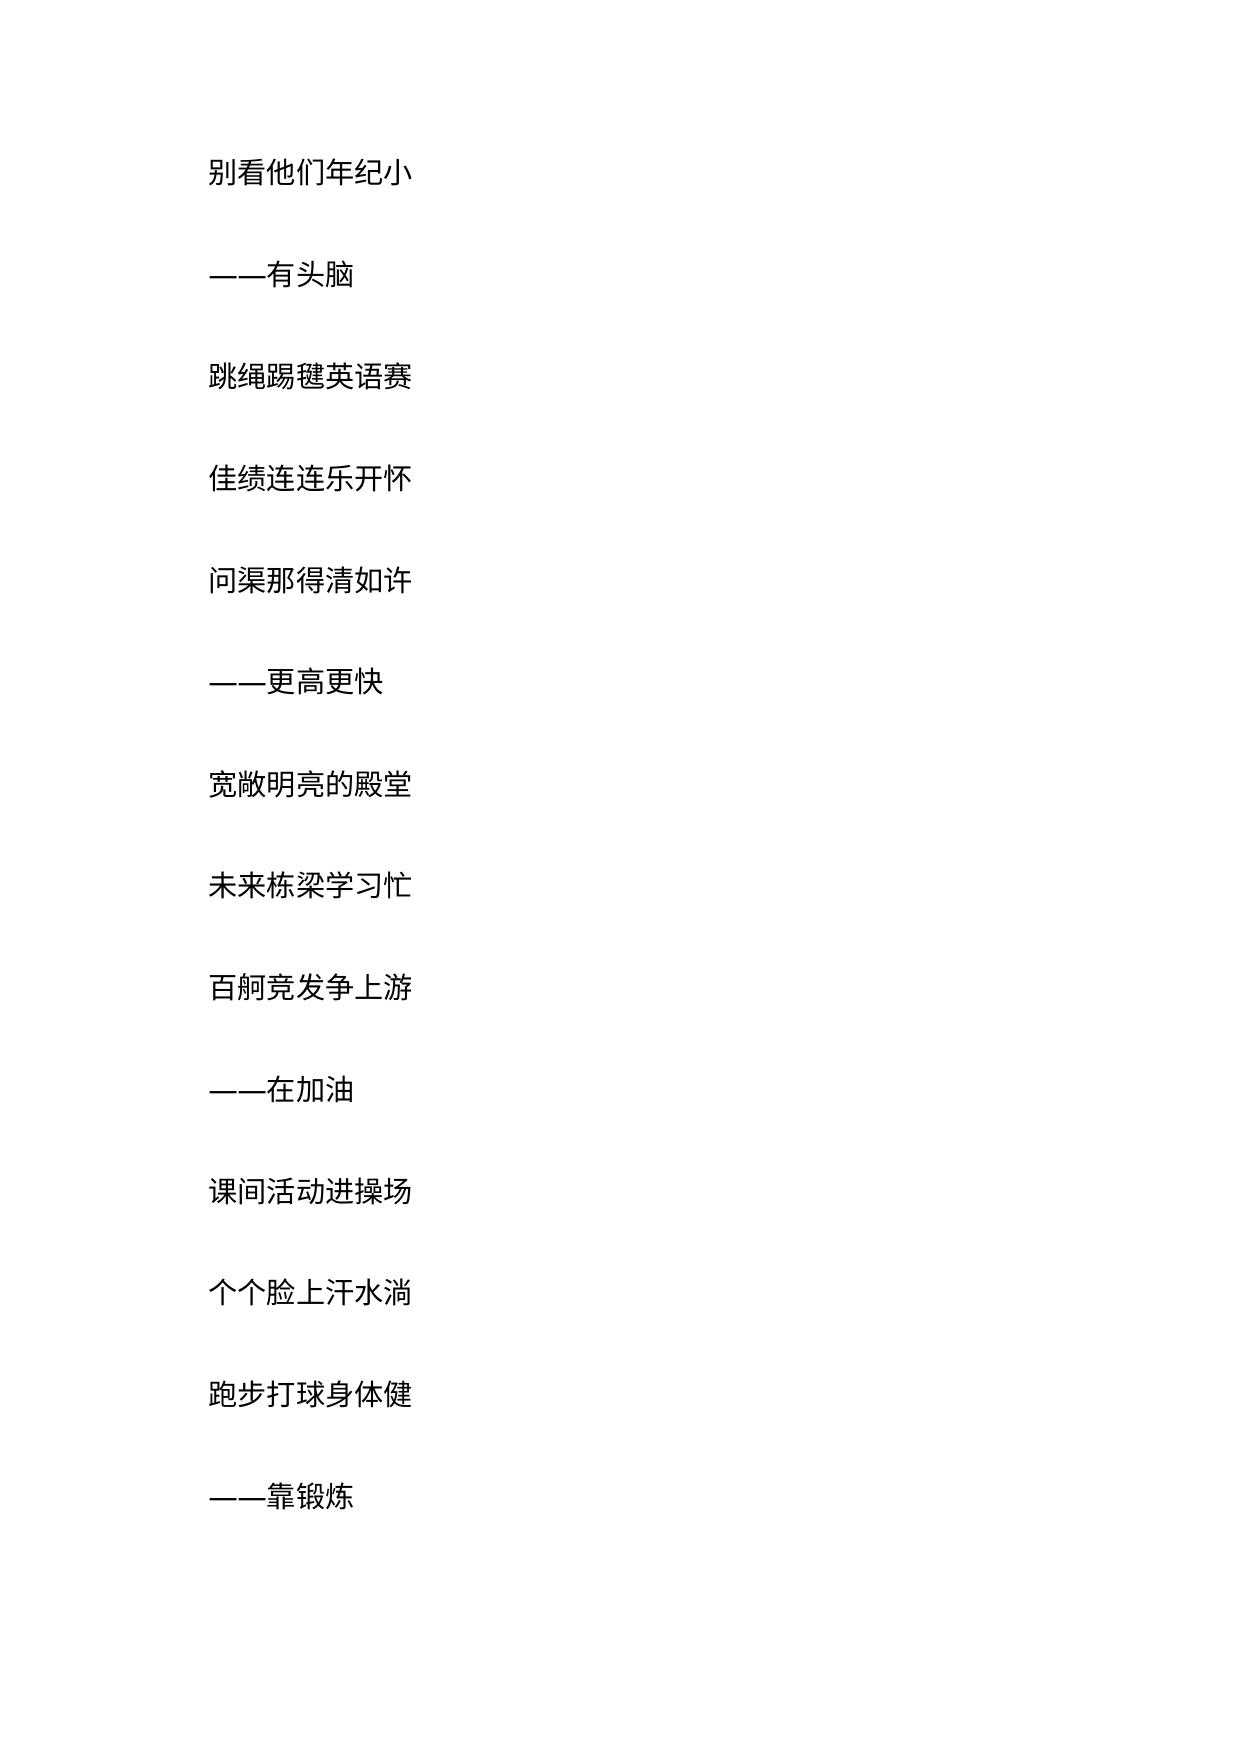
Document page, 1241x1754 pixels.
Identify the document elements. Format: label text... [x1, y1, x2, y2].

text ——在加油 [150, 1066, 1090, 1109]
text 问渠那得清如许 [150, 557, 1090, 599]
text 百舸竞发争上游 [150, 964, 1090, 1007]
text ——有头脑 [150, 252, 1090, 294]
text 跑步打球身体健 [150, 1372, 1090, 1414]
text ——靠锻炼 [150, 1474, 1090, 1516]
text 宽敞明亮的殿堂 [150, 761, 1090, 803]
text 跳绳踢毽英语赛 [150, 354, 1090, 396]
text 个个脸上汗水淌 [150, 1270, 1090, 1312]
text 佳绩连连乐开怀 [150, 456, 1090, 498]
text 未来栋梁学习忙 [150, 863, 1090, 905]
text ——更高更快 [150, 659, 1090, 701]
text 别看他们年纪小 [150, 150, 1090, 192]
text 课间活动进操场 [150, 1168, 1090, 1211]
